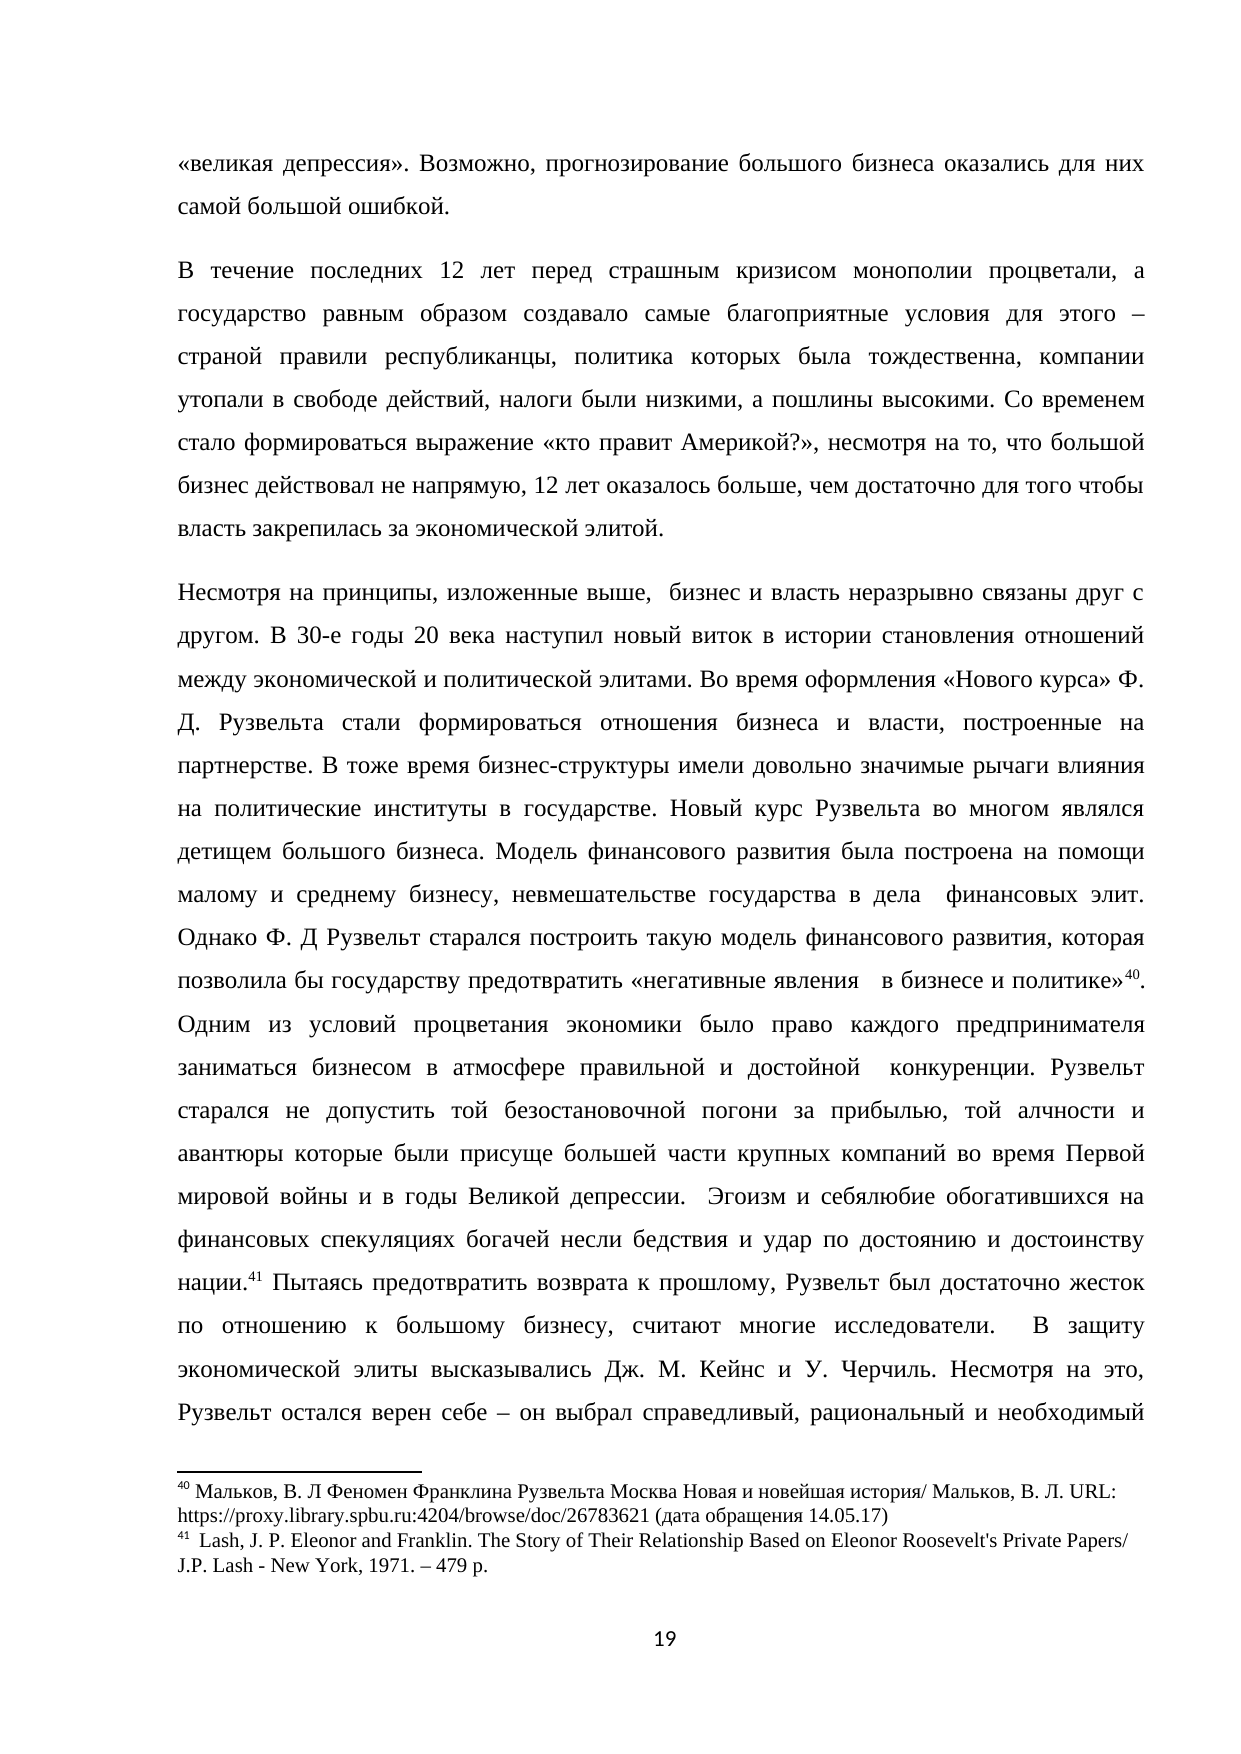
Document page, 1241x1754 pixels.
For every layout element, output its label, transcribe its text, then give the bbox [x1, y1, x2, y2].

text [177, 577, 1146, 1426]
text В течение последних 12 лет перед страшным кризисом монополии процветали, а государство равным образом создавало самые благоприятные условия для этого – страной правили республиканцы, политика которых была тождественна, компании утопали в свободе действий, налоги были низкими, а пошлины высокими. Со временем стало формироваться выражение «кто правит Америкой?», несмотря на то, что большой бизнес действовал не напрямую, 12 лет оказалось больше, чем достаточно для того чтобы власть закрепилась за экономической элитой. [177, 255, 1146, 542]
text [177, 148, 1146, 219]
